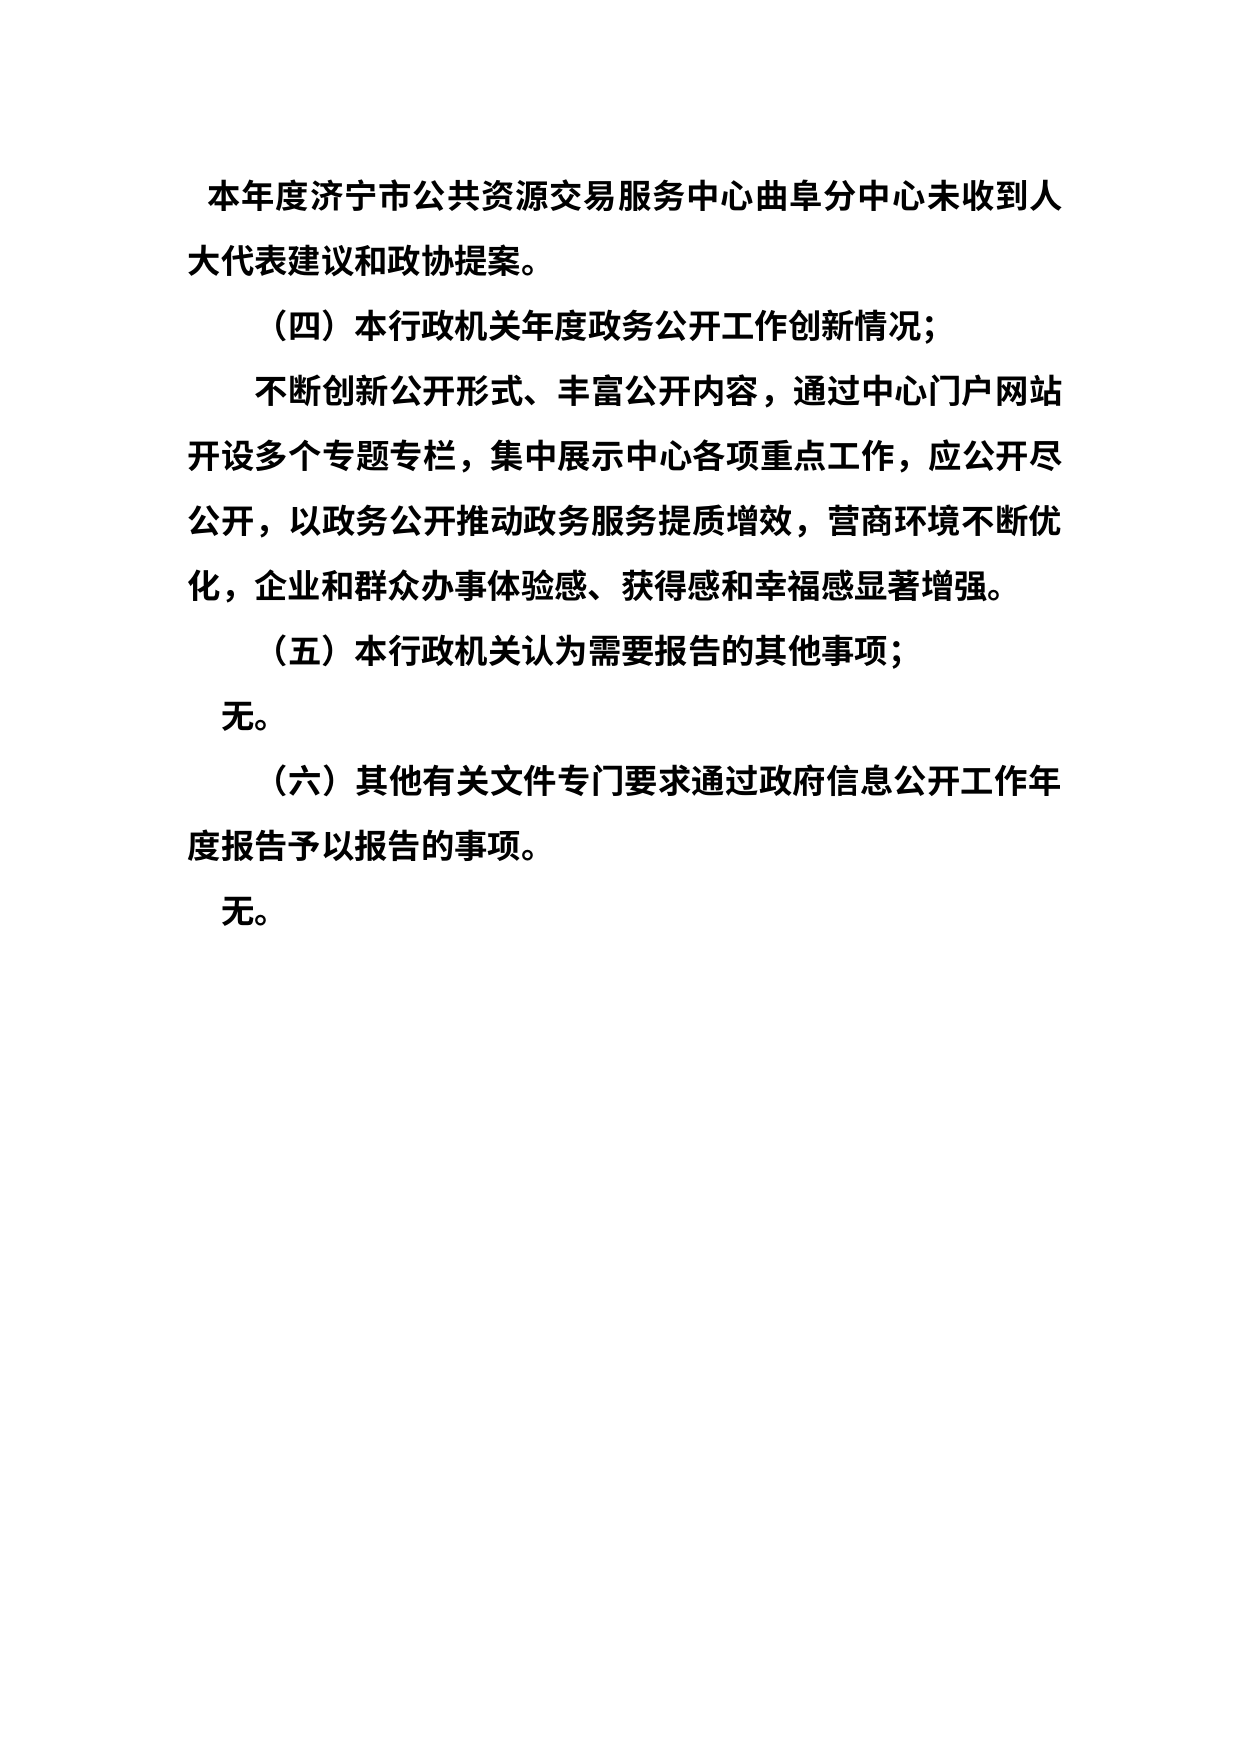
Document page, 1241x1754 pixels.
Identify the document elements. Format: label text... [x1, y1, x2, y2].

list 本年度济宁市公共资源交易服务中心曲阜分中心未收到人大代表建议和政协提案。 [187, 162, 1063, 292]
list 本行政机关年度政务公开工作创新情况； [187, 292, 1063, 357]
text 不断创新公开形式、丰富公开内容，通过中心门户网站开设多个专题专栏，集中展示中心各项重点工作，应公开尽公开，以政务公开推动政务服务提质增效，营商环境不断优化，企业和群众办事体验感、获得感和幸福感显著增强。 [187, 357, 1063, 617]
list 无。 [187, 877, 1063, 942]
list 本行政机关认为需要报告的其他事项； [187, 617, 1063, 682]
list 无。 [187, 682, 1063, 747]
text （六）其他有关文件专门要求通过政府信息公开工作年度报告予以报告的事项。 [187, 747, 1063, 877]
